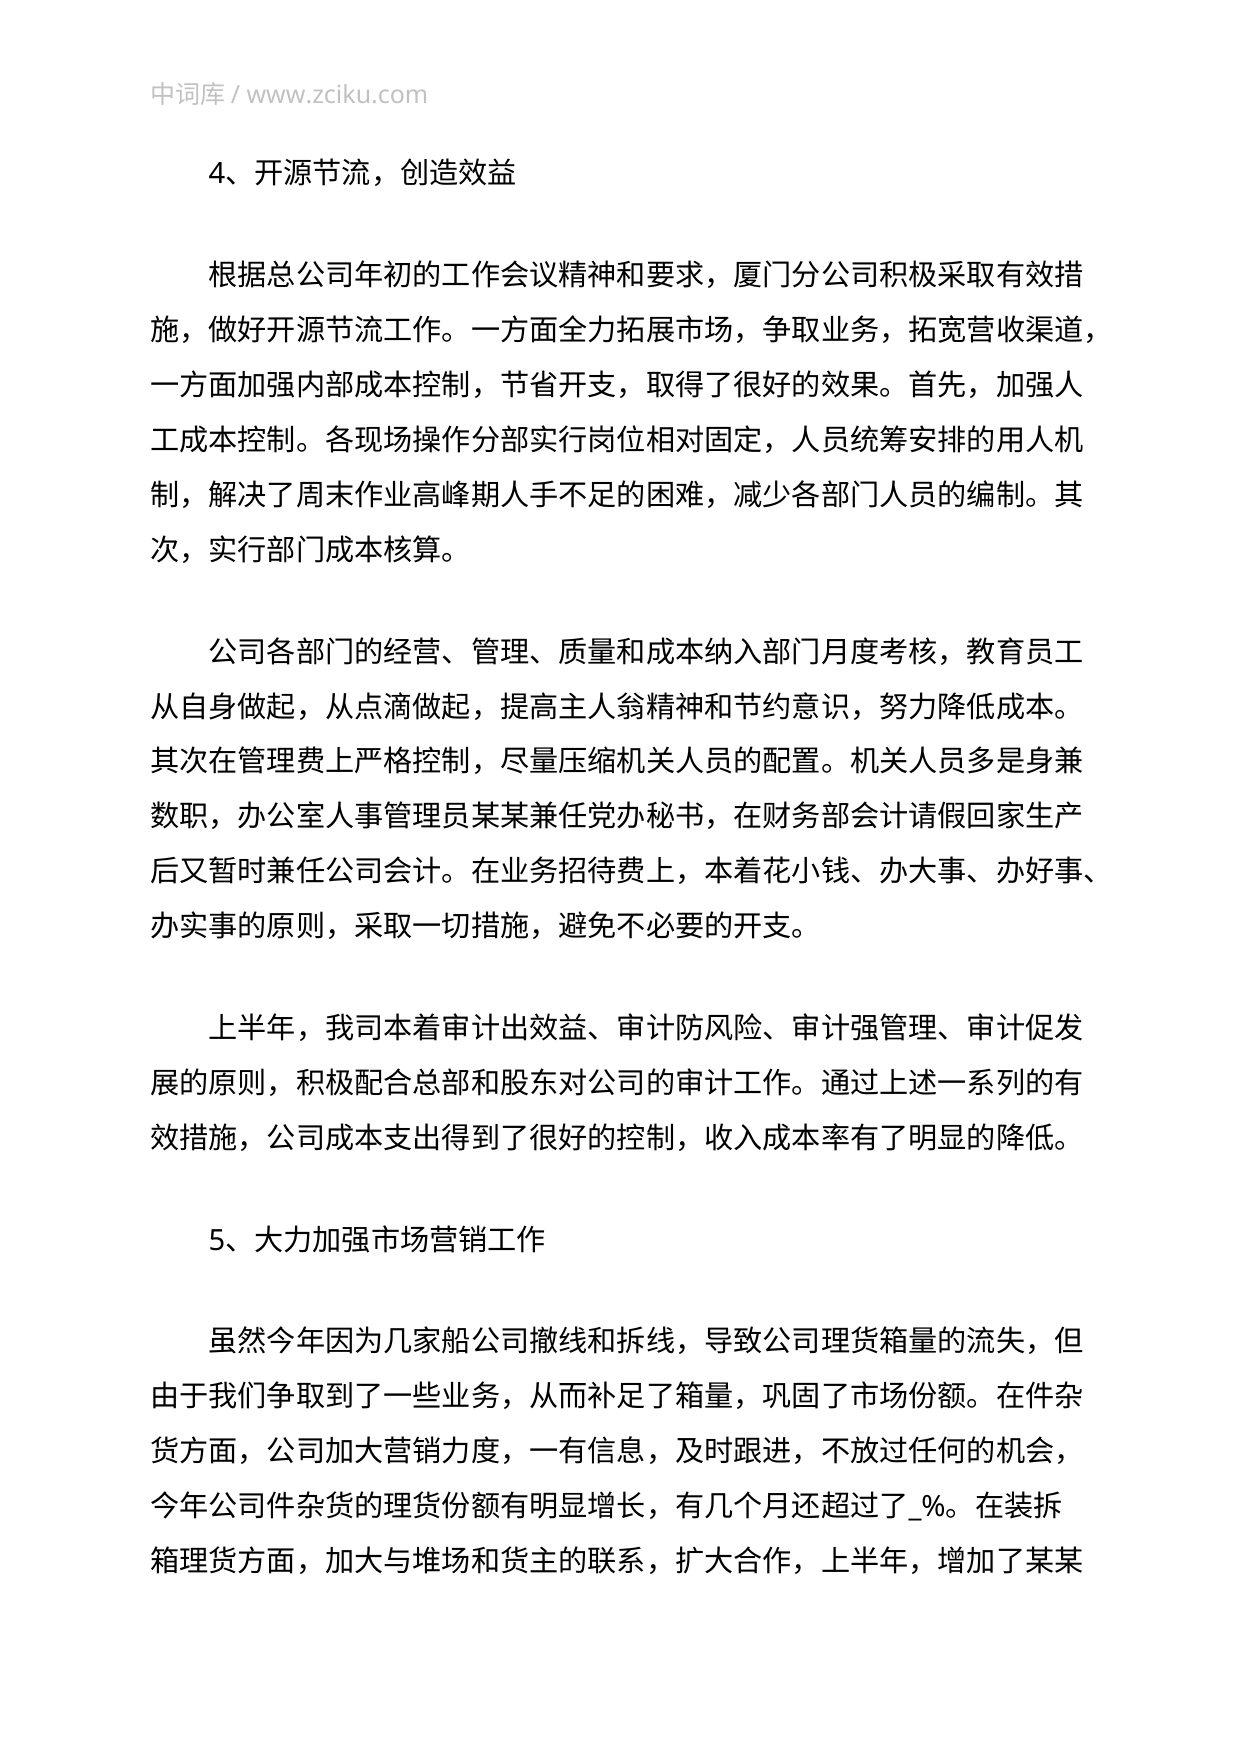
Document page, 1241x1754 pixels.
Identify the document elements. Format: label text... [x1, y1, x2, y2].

text 根据总公司年初的工作会议精神和要求，厦门分公司积极采取有效措施，做好开源节流工作。一方面全力拓展市场，争取业务，拓宽营收渠道，一方面加强内部成本控制，节省开支，取得了很好的效果。首先，加强人工成本控制。各现场操作分部实行岗位相对固定，人员统筹安排的用人机制，解决了周末作业高峰期人手不足的困难，减少各部门人员的编制。其次，实行部门成本核算。 [150, 252, 1090, 569]
text 上半年，我司本着审计出效益、审计防风险、审计强管理、审计促发展的原则，积极配合总部和股东对公司的审计工作。通过上述一系列的有效措施，公司成本支出得到了很好的控制，收入成本率有了明显的降低。 [150, 1004, 1090, 1157]
text 4、开源节流，创造效益 [150, 150, 1090, 192]
text 公司各部门的经营、管理、质量和成本纳入部门月度考核，教育员工从自身做起，从点滴做起，提高主人翁精神和节约意识，努力降低成本。其次在管理费上严格控制，尽量压缩机关人员的配置。机关人员多是身兼数职，办公室人事管理员某某兼任党办秘书，在财务部会计请假回家生产后又暂时兼任公司会计。在业务招待费上，本着花小钱、办大事、办好事、办实事的原则，采取一切措施，避免不必要的开支。 [150, 628, 1090, 945]
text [150, 1318, 1090, 1580]
text 5、大力加强市场营销工作 [150, 1216, 1090, 1258]
